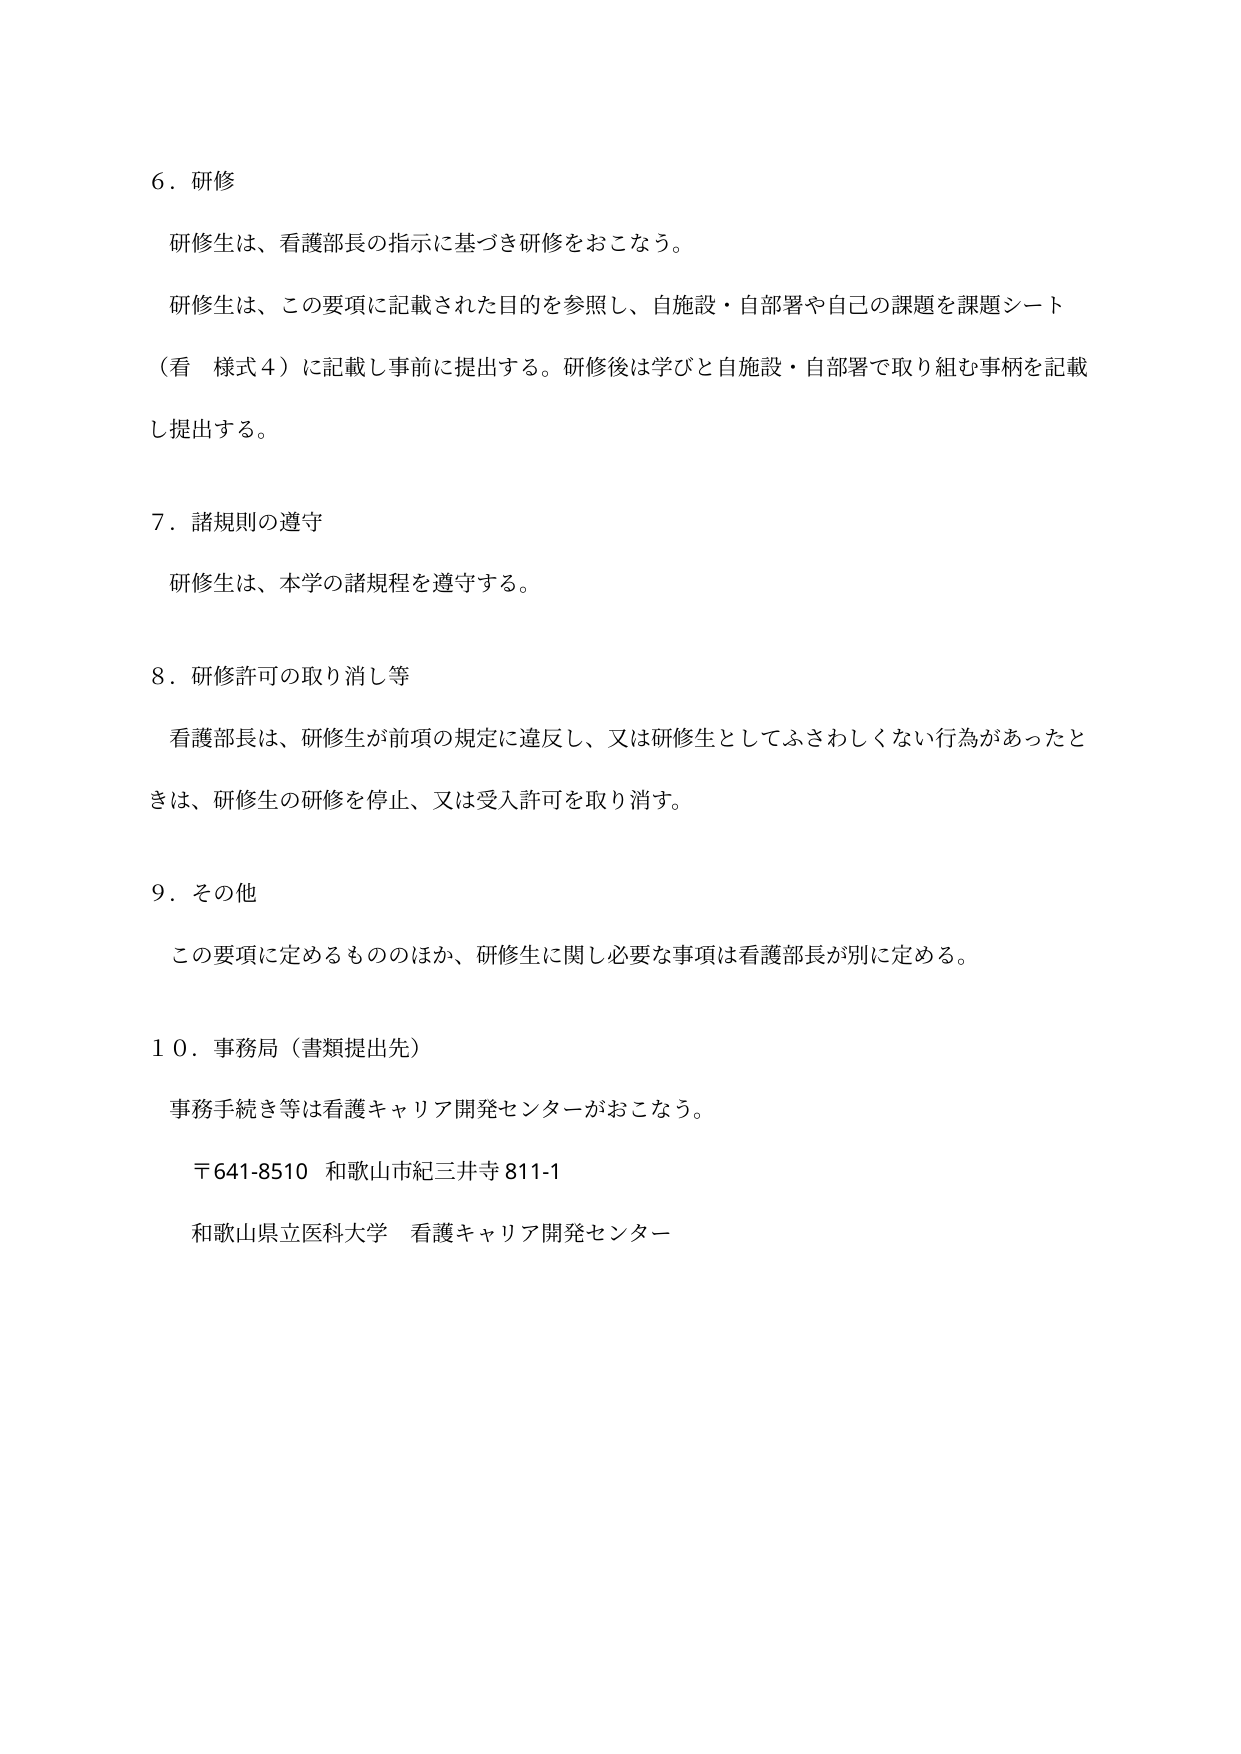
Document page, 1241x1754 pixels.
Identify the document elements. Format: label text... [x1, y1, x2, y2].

text 看護部長は、研修生が前項の規定に違反し、又は研修生としてふさわしくない行為があったときは、研修生の研修を停止、又は受入許可を取り消す。 [148, 706, 1092, 830]
text ６．研修 [148, 149, 1092, 211]
text 和歌山県立医科大学 看護キャリア開発センター [148, 1201, 1092, 1263]
text 研修生は、看護部長の指示に基づき研修をおこなう。 [148, 211, 1092, 273]
text ７．諸規則の遵守 [148, 489, 1092, 551]
text 事務手続き等は看護キャリア開発センターがおこなう。 [148, 1077, 1092, 1139]
text 研修生は、本学の諸規程を遵守する。 [148, 551, 1092, 613]
text 研修生は、この要項に記載された目的を参照し、自施設・自部署や自己の課題を課題シート（看 様式４）に記載し事前に提出する。研修後は学びと自施設・自部署で取り組む事柄を記載し提出する。 [148, 273, 1092, 459]
text 〒641-8510 和歌山市紀三井寺811-1 [148, 1139, 1092, 1201]
text ８．研修許可の取り消し等 [148, 644, 1092, 706]
text １０．事務局（書類提出先） [148, 1016, 1092, 1077]
text ９．その他 [148, 861, 1092, 923]
text この要項に定めるもののほか、研修生に関し必要な事項は看護部長が別に定める。 [148, 923, 1092, 984]
